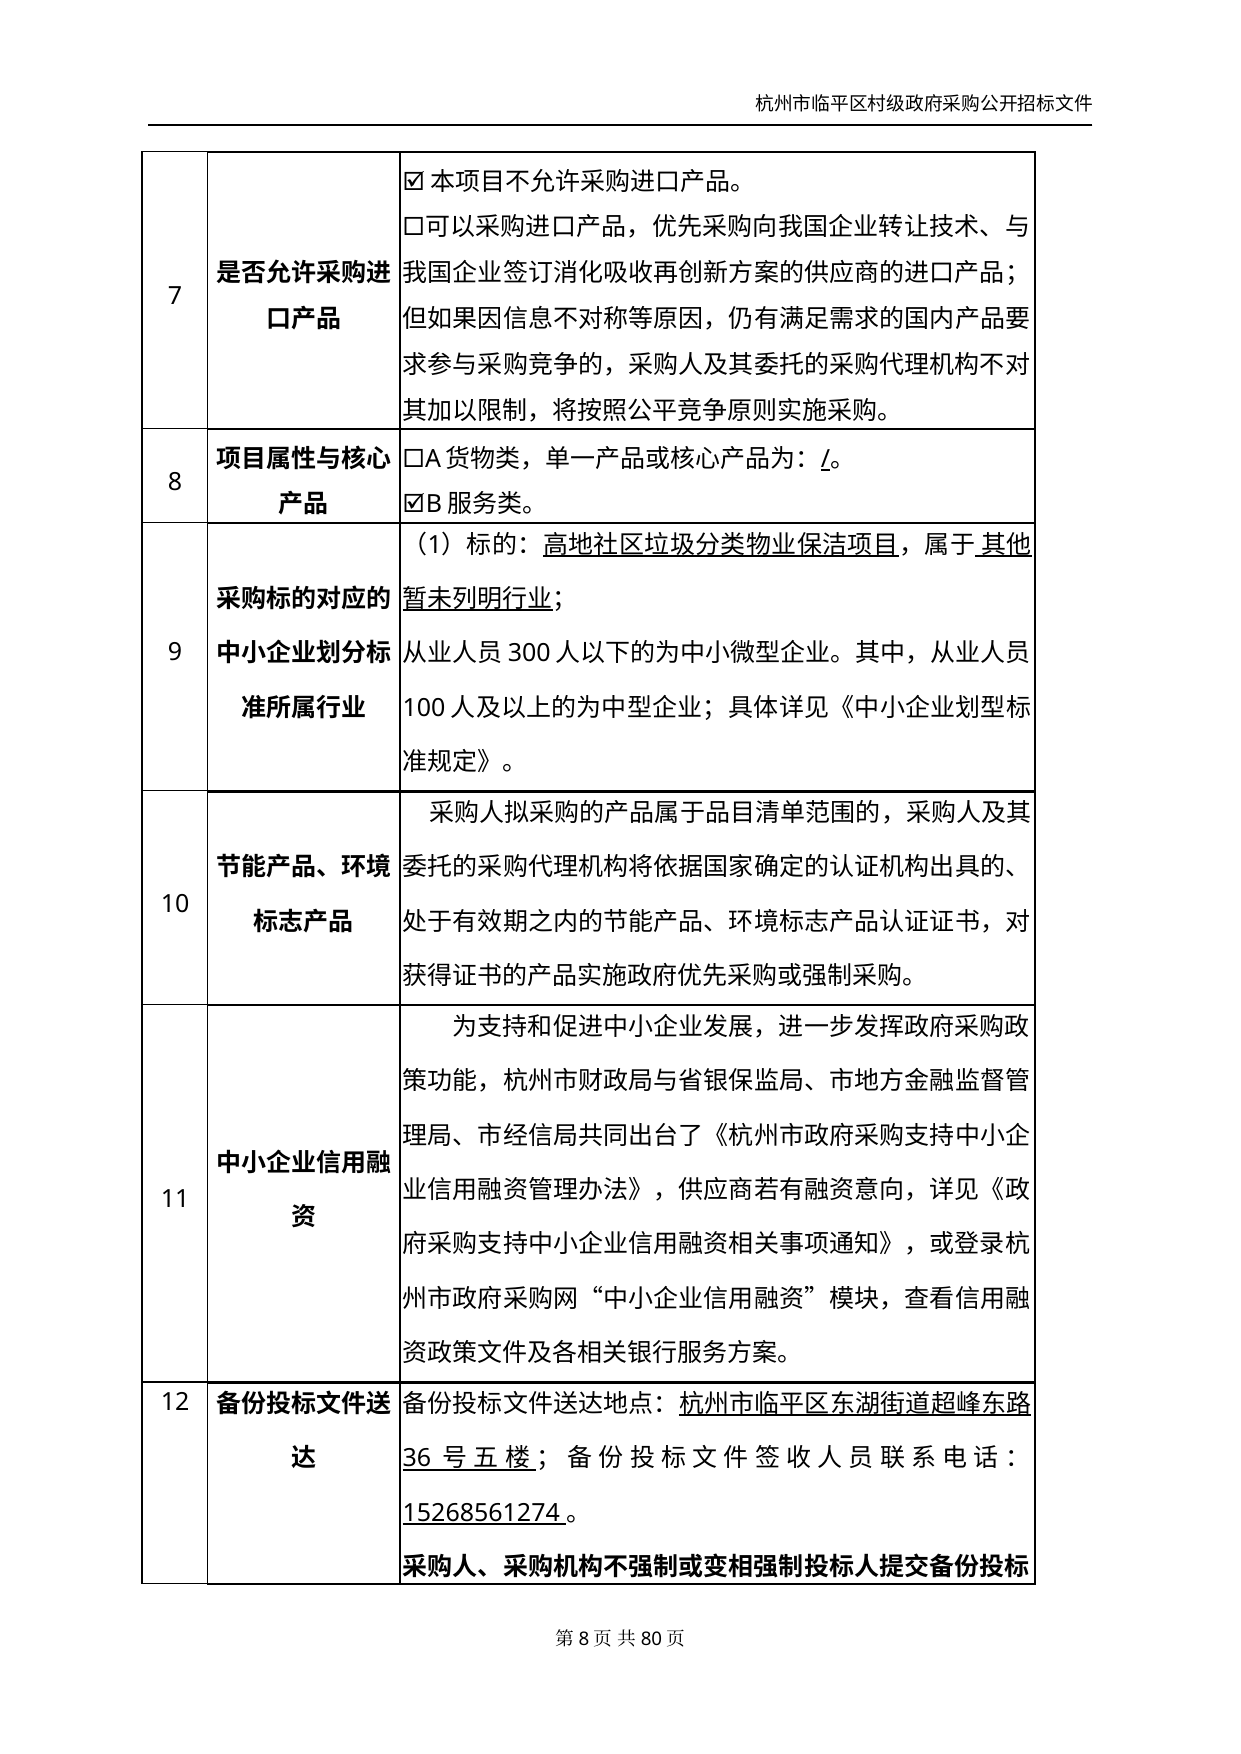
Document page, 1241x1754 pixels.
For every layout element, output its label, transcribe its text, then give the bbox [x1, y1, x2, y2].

table_cell 项目属性与核心产品 [208, 430, 399, 522]
table_cell 备份投标文件送达 [208, 1384, 399, 1583]
table_cell A货物类，单一产品或核心产品为：/。 B服务类。 [401, 430, 1034, 522]
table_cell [401, 1384, 1034, 1583]
table_cell 采购人拟采购的产品属于品目清单范围的，采购人及其委托的采购代理机构将依据国家确定的认证机构出具的、处于有效期之内的节能产品、环境标志产品认证证书，对获得证书的产品实施政府优先采购或强制采购。 [401, 793, 1034, 1004]
table_cell 11 [143, 1005, 207, 1381]
table_cell 12 [143, 1383, 207, 1583]
table_cell 为支持和促进中小企业发展，进一步发挥政府采购政策功能，杭州市财政局与省银保监局、市地方金融监督管理局、市经信局共同出台了《杭州市政府采购支持中小企业信用融资管理办法》，供应商若有融资意向，详见《政府采购支持中小企业信用融资相关事项通知》，或登录杭州市政府采购网“中小企业信用融资”模块，查看信用融资政策文件及各相关银行服务方案。 [401, 1006, 1034, 1381]
table_cell 9 [143, 523, 207, 790]
table_cell 本项目不允许采购进口产品。 可以采购进口产品，优先采购向我国企业转让技术、与我国企业签订消化吸收再创新方案的供应商的进口产品；但如果因信息不对称等原因，仍有满足需求的国内产品要求参与采购竞争的，采购人及其委托的采购代理机构不对其加以限制，将按照公平竞争原则实施采购。 [401, 153, 1034, 428]
table_cell 10 [143, 791, 207, 1004]
table_cell 中小企业信用融资 [208, 1006, 399, 1381]
table_cell 节能产品、环境标志产品 [208, 793, 399, 1004]
table_cell 8 [143, 429, 207, 522]
table_cell 采购标的对应的中小企业划分标准所属行业 [208, 524, 399, 790]
table_cell 是否允许采购进口产品 [208, 153, 399, 428]
table_cell 7 [143, 152, 207, 428]
table_cell 标的：高地社区垃圾分类物业保洁项目，属于 其他暂未列明行业； 从业人员300人以下的为中小微型企业。其中，从业人员100人及以上的为中型企业；具体详见《中小企业划型标准规定》。 [401, 524, 1034, 790]
